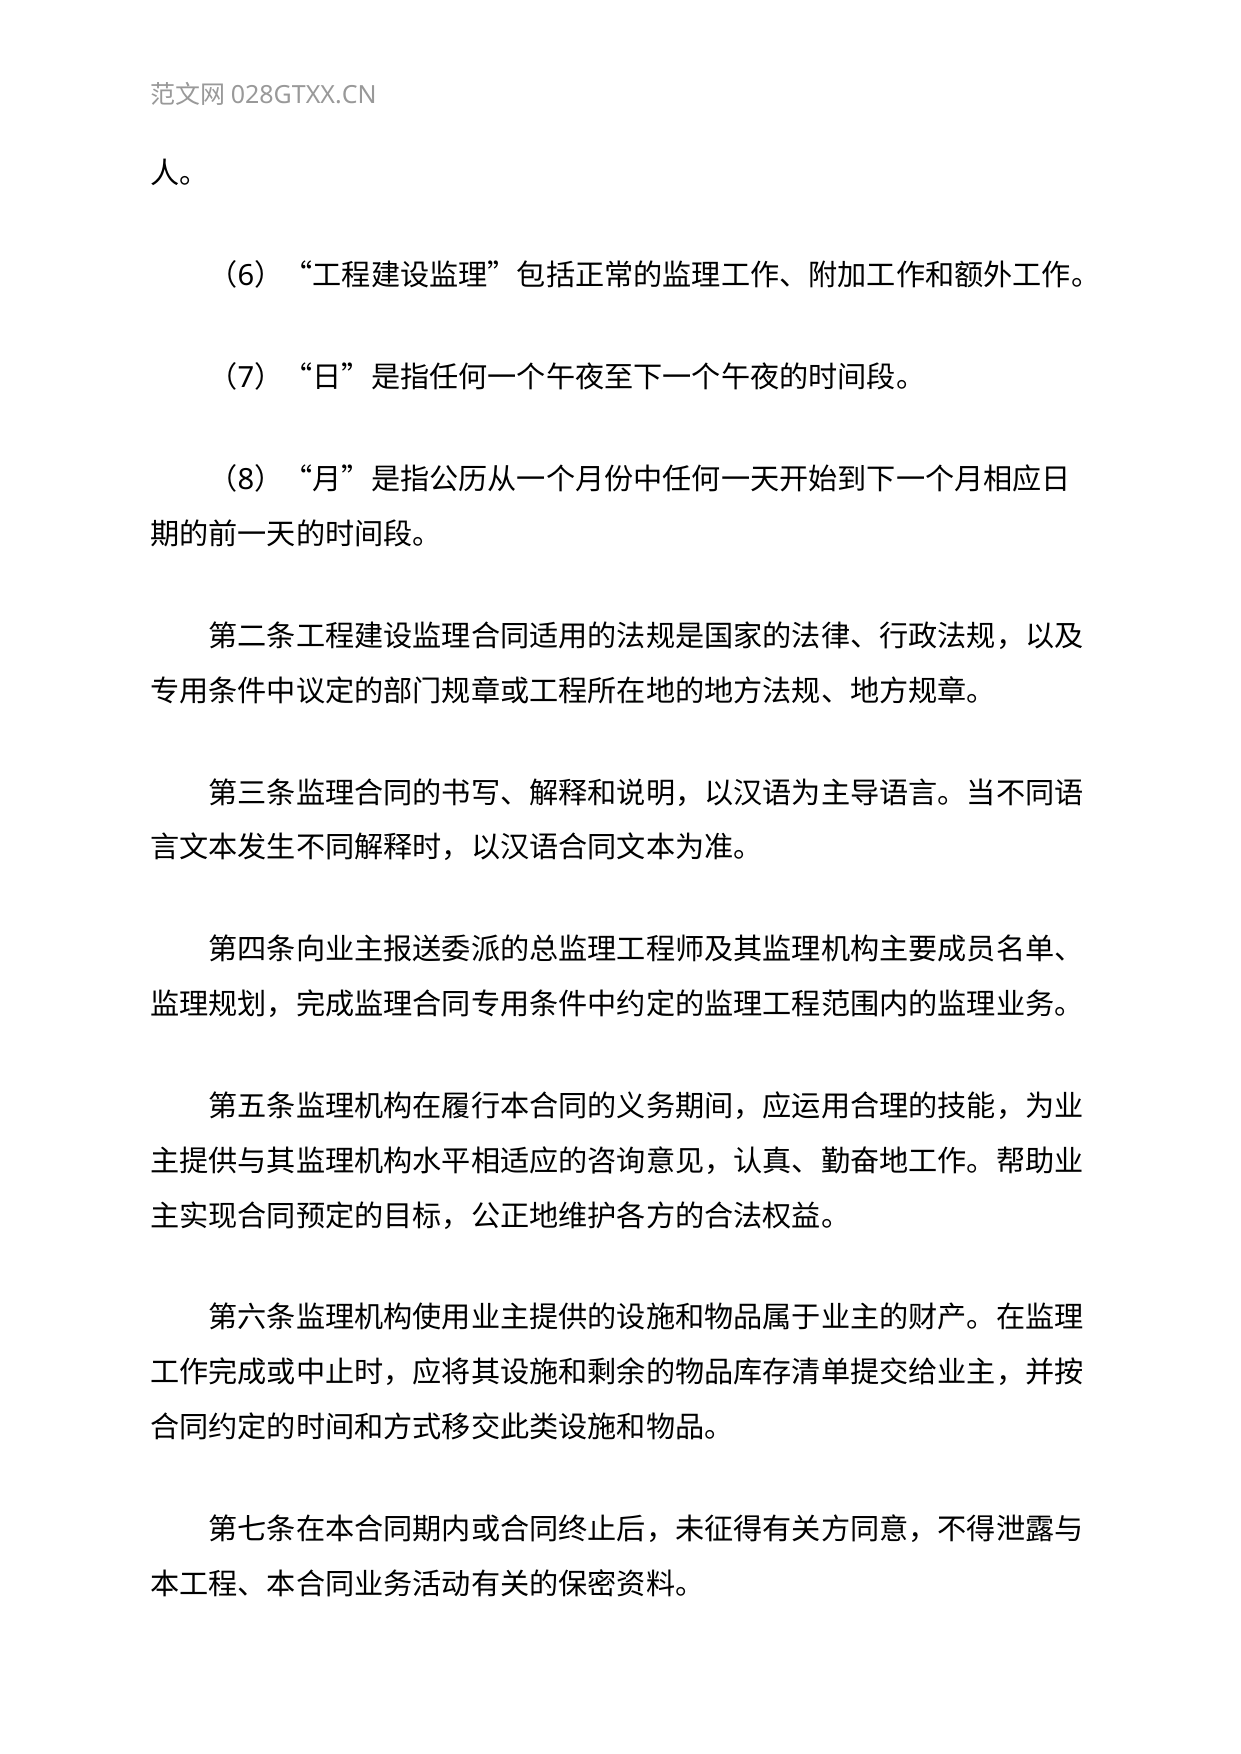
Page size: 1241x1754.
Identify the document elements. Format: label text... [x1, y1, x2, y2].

text 第五条监理机构在履行本合同的义务期间，应运用合理的技能，为业主提供与其监理机构水平相适应的咨询意见，认真、勤奋地工作。帮助业主实现合同预定的目标，公正地维护各方的合法权益。 [150, 1082, 1090, 1234]
text 第二条工程建设监理合同适用的法规是国家的法律、行政法规，以及专用条件中议定的部门规章或工程所在地的地方法规、地方规章。 [150, 612, 1090, 710]
text 第七条在本合同期内或合同终止后，未征得有关方同意，不得泄露与本工程、本合同业务活动有关的保密资料。 [150, 1506, 1090, 1603]
text 第六条监理机构使用业主提供的设施和物品属于业主的财产。在监理工作完成或中止时，应将其设施和剩余的物品库存清单提交给业主，并按合同约定的时间和方式移交此类设施和物品。 [150, 1294, 1090, 1446]
text （6）“工程建设监理”包括正常的监理工作、附加工作和额外工作。 [150, 252, 1090, 294]
text （7）“日”是指任何一个午夜至下一个午夜的时间段。 [150, 354, 1090, 396]
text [150, 150, 1090, 192]
text 第四条向业主报送委派的总监理工程师及其监理机构主要成员名单、监理规划，完成监理合同专用条件中约定的监理工程范围内的监理业务。 [150, 926, 1090, 1023]
text 第三条监理合同的书写、解释和说明，以汉语为主导语言。当不同语言文本发生不同解释时，以汉语合同文本为准。 [150, 769, 1090, 866]
text （8）“月”是指公历从一个月份中任何一天开始到下一个月相应日期的前一天的时间段。 [150, 456, 1090, 553]
